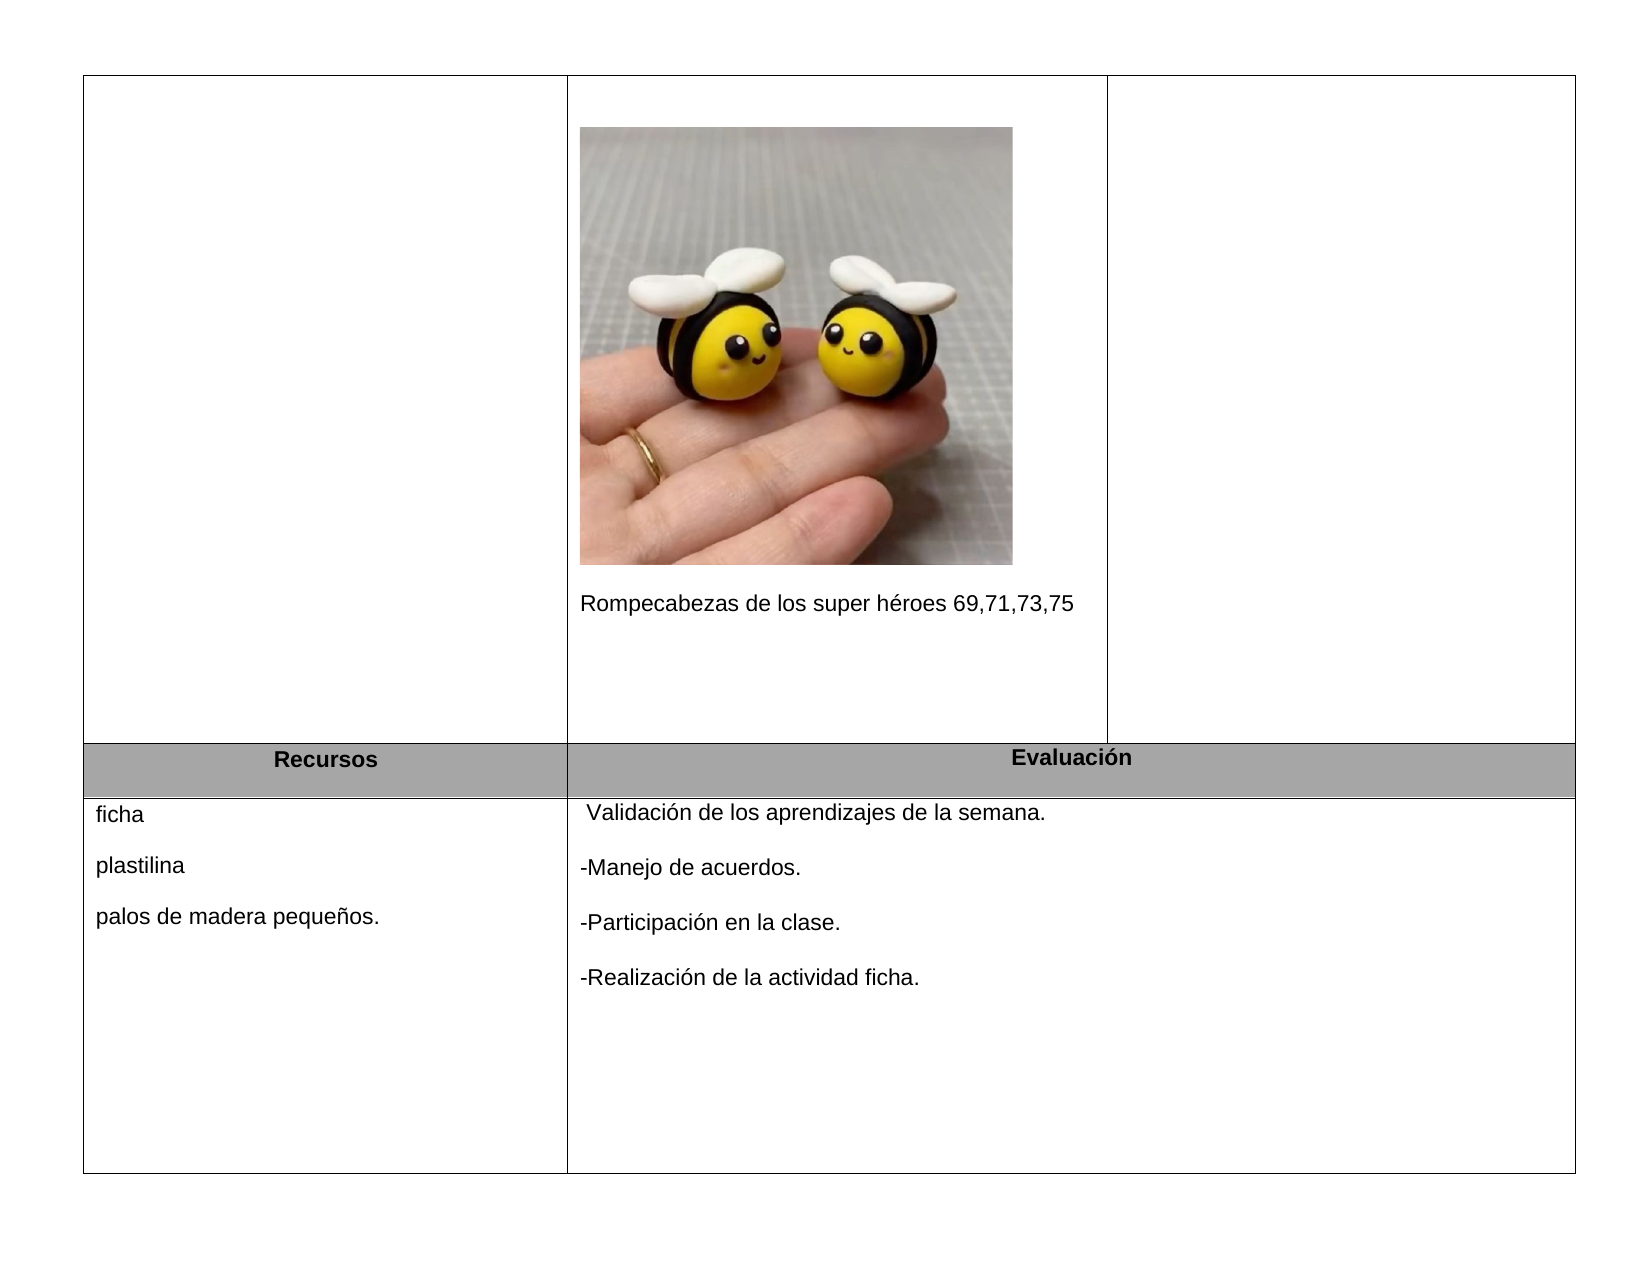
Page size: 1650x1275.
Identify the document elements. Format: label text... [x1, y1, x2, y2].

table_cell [84, 799, 567, 1172]
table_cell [568, 76, 1107, 743]
table_cell Evaluación [568, 744, 1575, 797]
table_cell Recursos [84, 744, 567, 797]
table_cell [1108, 76, 1575, 743]
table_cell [568, 799, 1575, 1172]
picture [579, 127, 1013, 565]
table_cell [84, 76, 567, 743]
